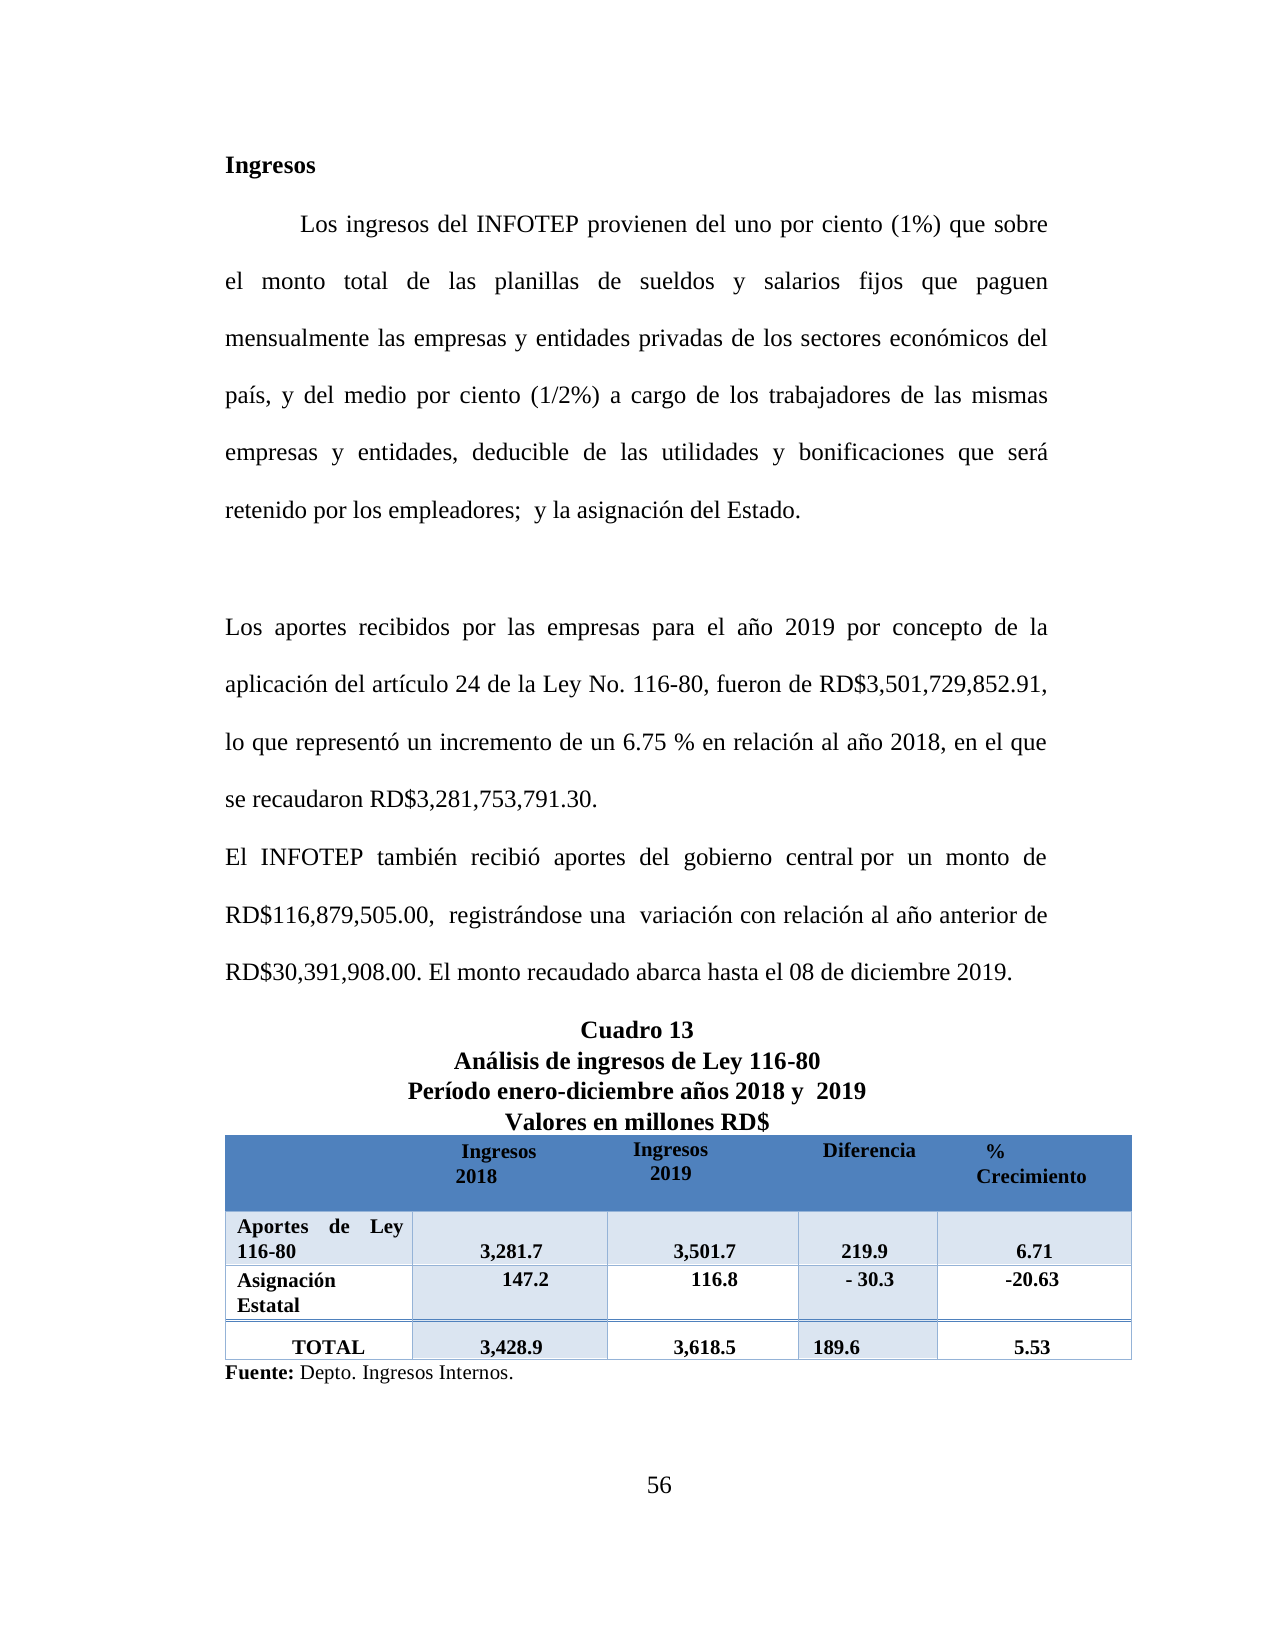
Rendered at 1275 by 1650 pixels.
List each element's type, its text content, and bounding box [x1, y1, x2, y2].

table_cell Asignación Estatal [226, 1266, 412, 1319]
table_cell 3,281.7 [413, 1212, 607, 1264]
text Los ingresos del INFOTEP provienen del uno por ciento (1%) que sobre el monto total de las planillas de sueldos y salarios fijos que paguen mensualmente las empresas y entidades privadas de los sectores económicos del país, y del medio por ciento (1/2%) a cargo de los trabajadores de las mismas empresas y entidades, deducible de las utilidades y bonificaciones que será retenido por los empleadores; y la asignación del Estado. [225, 209, 1049, 523]
table_cell TOTAL [226, 1322, 412, 1358]
table_cell 189.64 [799, 1322, 937, 1358]
text Período enero-diciembre años 2018 y 2019 [225, 1076, 1049, 1105]
table_cell - 30.3 [799, 1266, 937, 1319]
table_header Ingresos 2019 [608, 1136, 798, 1211]
table_cell 6.71 [938, 1212, 1131, 1264]
text Análisis de ingresos de Ley 116-80 [225, 1046, 1049, 1075]
table_cell 3,501.7 [608, 1212, 798, 1264]
table_cell 147.2 [413, 1266, 607, 1319]
table_cell 219.9 [799, 1212, 937, 1264]
table_cell 5.53 [938, 1322, 1131, 1358]
table_cell 3,618.5 [608, 1322, 798, 1358]
text Fuente: Depto. Ingresos Internos. [225, 1361, 1052, 1384]
text El INFOTEP también recibió aportes del gobierno central por un monto de RD$116,879,505.00, registrándose una variación con relación al año anterior de RD$30,391,908.00. El monto recaudado abarca hasta el 08 de diciembre 2019. [225, 842, 1049, 986]
text Cuadro 13 [225, 1016, 1049, 1044]
text Valores en millones RD$ [225, 1107, 1049, 1135]
table_cell -20.63 [938, 1266, 1131, 1319]
table_cell 116.8 [608, 1266, 798, 1319]
text Los aportes recibidos por las empresas para el año 2019 por concepto de la aplicación del artículo 24 de la Ley No. 116-80, fueron de RD$3,501,729,852.91, lo que representó un incremento de un 6.75 % en relación al año 2018, en el que se recaudaron RD$3,281,753,791.30. [225, 612, 1049, 812]
table_header Ingresos 2018 [413, 1136, 607, 1211]
table_header [226, 1136, 412, 1211]
table_header Diferencia [799, 1136, 937, 1211]
text Ingresos [225, 150, 1049, 179]
table_header % Crecimiento [938, 1136, 1131, 1211]
table_cell 3,428.9 [413, 1322, 607, 1358]
table_cell Aportes de Ley 116-80 [226, 1212, 412, 1264]
